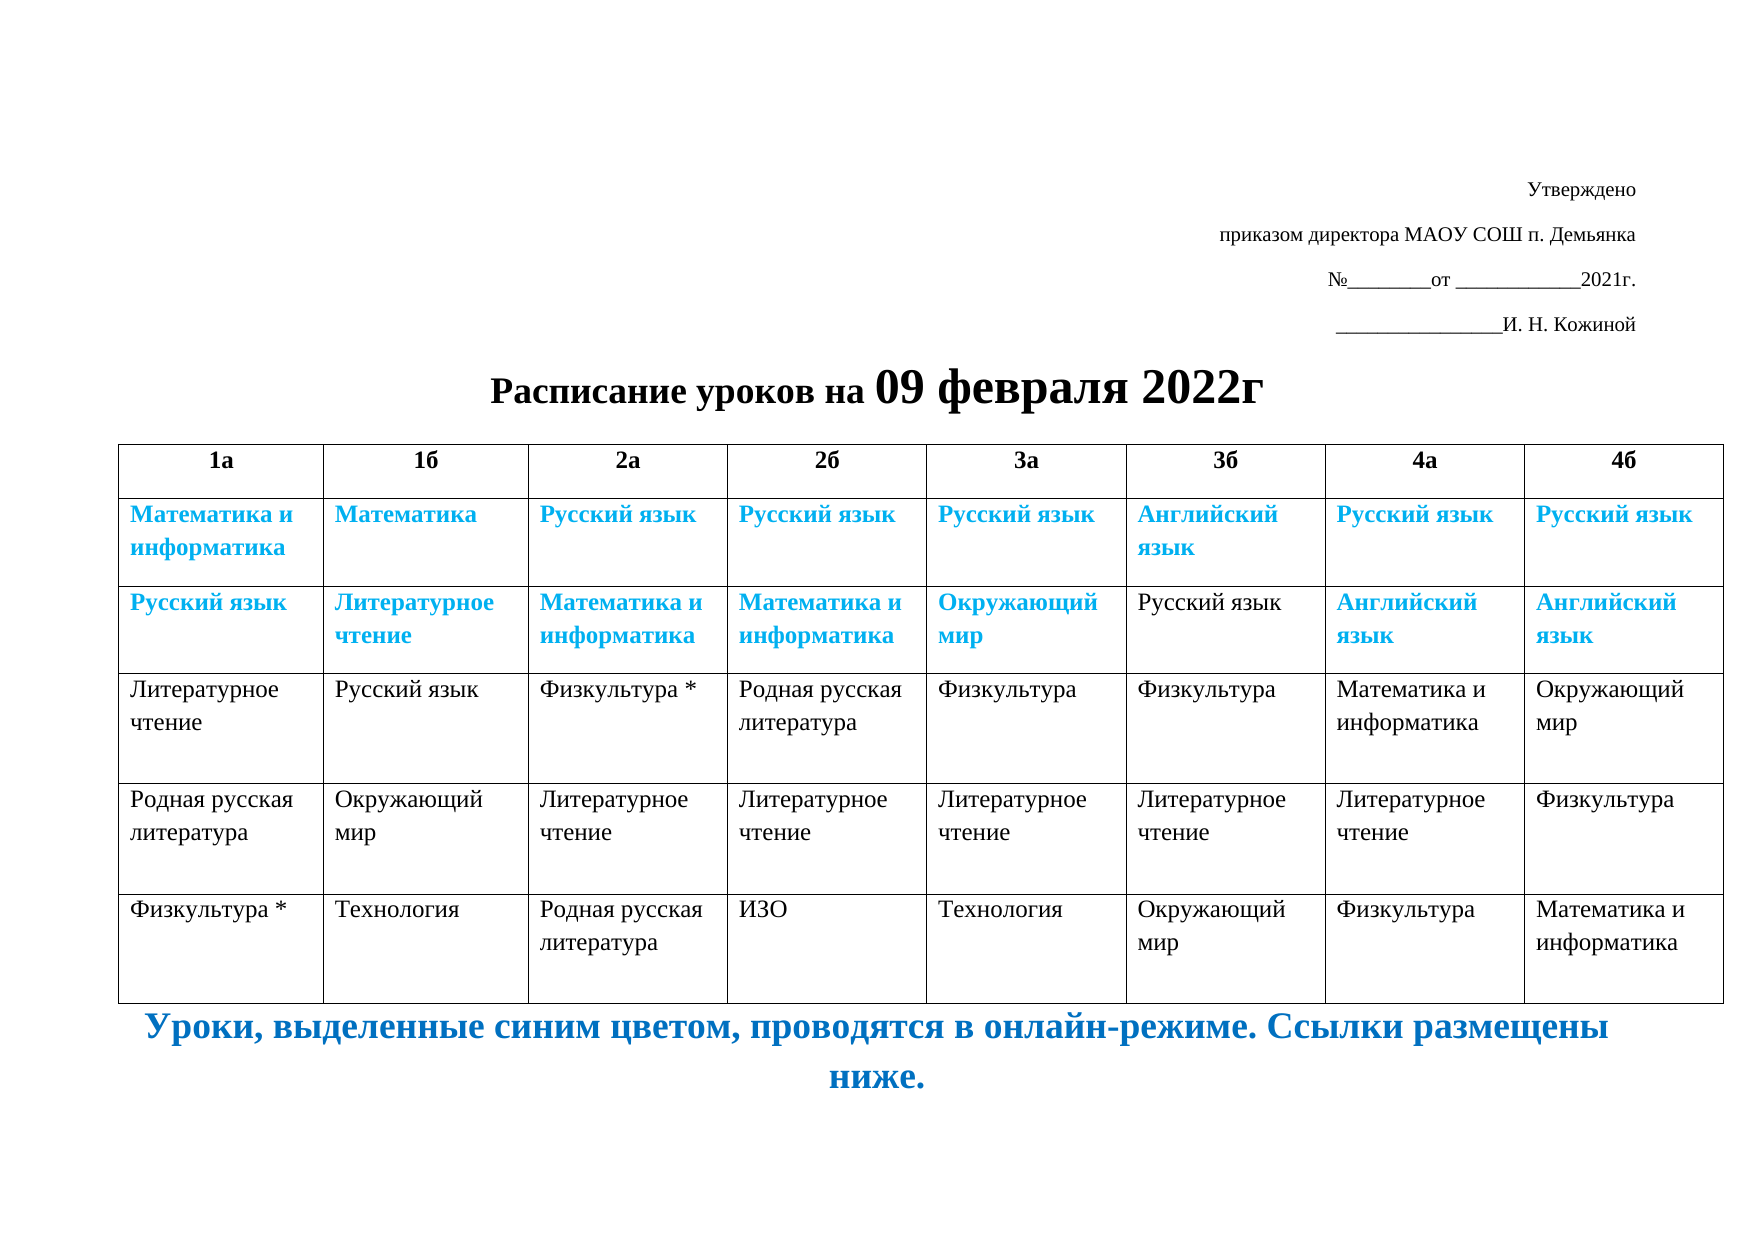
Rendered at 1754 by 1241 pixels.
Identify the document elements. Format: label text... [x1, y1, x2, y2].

table_cell Русский язык [119, 587, 323, 673]
table_cell Родная русская литература [119, 784, 323, 893]
table_cell Физкультура * [119, 895, 323, 1003]
table_cell Русский язык [324, 674, 528, 783]
table_cell Математика и информатика [119, 499, 323, 586]
table_header 3а [927, 445, 1126, 498]
table_cell Родная русская литература [728, 674, 926, 783]
table_cell Физкультура * [529, 674, 727, 783]
text №________от ____________2021г. [118, 267, 1636, 291]
table_cell Физкультура [927, 674, 1126, 783]
table_cell Технология [324, 895, 528, 1003]
table_cell Математика [324, 499, 528, 586]
table_cell Английский язык [1127, 499, 1325, 586]
table_cell Литературное чтение [927, 784, 1126, 893]
table_cell Литературное чтение [1326, 784, 1524, 893]
table_cell Физкультура [1525, 784, 1723, 893]
table_cell Русский язык [927, 499, 1126, 586]
table_cell Математика и информатика [529, 587, 727, 673]
table_cell Литературное чтение [1127, 784, 1325, 893]
table_cell Русский язык [1525, 499, 1723, 586]
text Расписание уроков на 09 февраля 2022г [118, 357, 1636, 414]
table_cell Окружающий мир [1127, 895, 1325, 1003]
table_cell ИЗО [728, 895, 926, 1003]
table_cell Родная русская литература [529, 895, 727, 1003]
table_cell Литературное чтение [324, 587, 528, 673]
table_cell Русский язык [529, 499, 727, 586]
table_cell Литературное чтение [529, 784, 727, 893]
text приказом директора МАОУ СОШ п. Демьянка [118, 222, 1636, 246]
table_header 2а [529, 445, 727, 498]
table_cell Английский язык [1525, 587, 1723, 673]
table_cell Литературное чтение [119, 674, 323, 783]
table_header 4а [1326, 445, 1524, 498]
table_cell Русский язык [728, 499, 926, 586]
table_cell Окружающий мир [324, 784, 528, 893]
table_cell Русский язык [1127, 587, 1325, 673]
table_cell Литературное чтение [728, 784, 926, 893]
table_header 3б [1127, 445, 1325, 498]
table_cell Технология [927, 895, 1126, 1003]
table_cell Окружающий мир [1525, 674, 1723, 783]
table_header 2б [728, 445, 926, 498]
text Утверждено [118, 177, 1636, 201]
table_cell Окружающий мир [927, 587, 1126, 673]
table_cell Физкультура [1127, 674, 1325, 783]
table_cell Математика и информатика [1326, 674, 1524, 783]
table_cell Математика и информатика [1525, 895, 1723, 1003]
table_cell Русский язык [1326, 499, 1524, 586]
table_header 4б [1525, 445, 1723, 498]
text ________________И. Н. Кожиной [118, 312, 1636, 336]
table_cell Физкультура [1326, 895, 1524, 1003]
table_header 1а [119, 445, 323, 498]
table_header 1б [324, 445, 528, 498]
table_cell Математика и информатика [728, 587, 926, 673]
text Уроки, выделенные синим цветом, проводятся в онлайн-режиме. Ссылки размещены ниже. [118, 1004, 1636, 1097]
table_cell Английский язык [1326, 587, 1524, 673]
